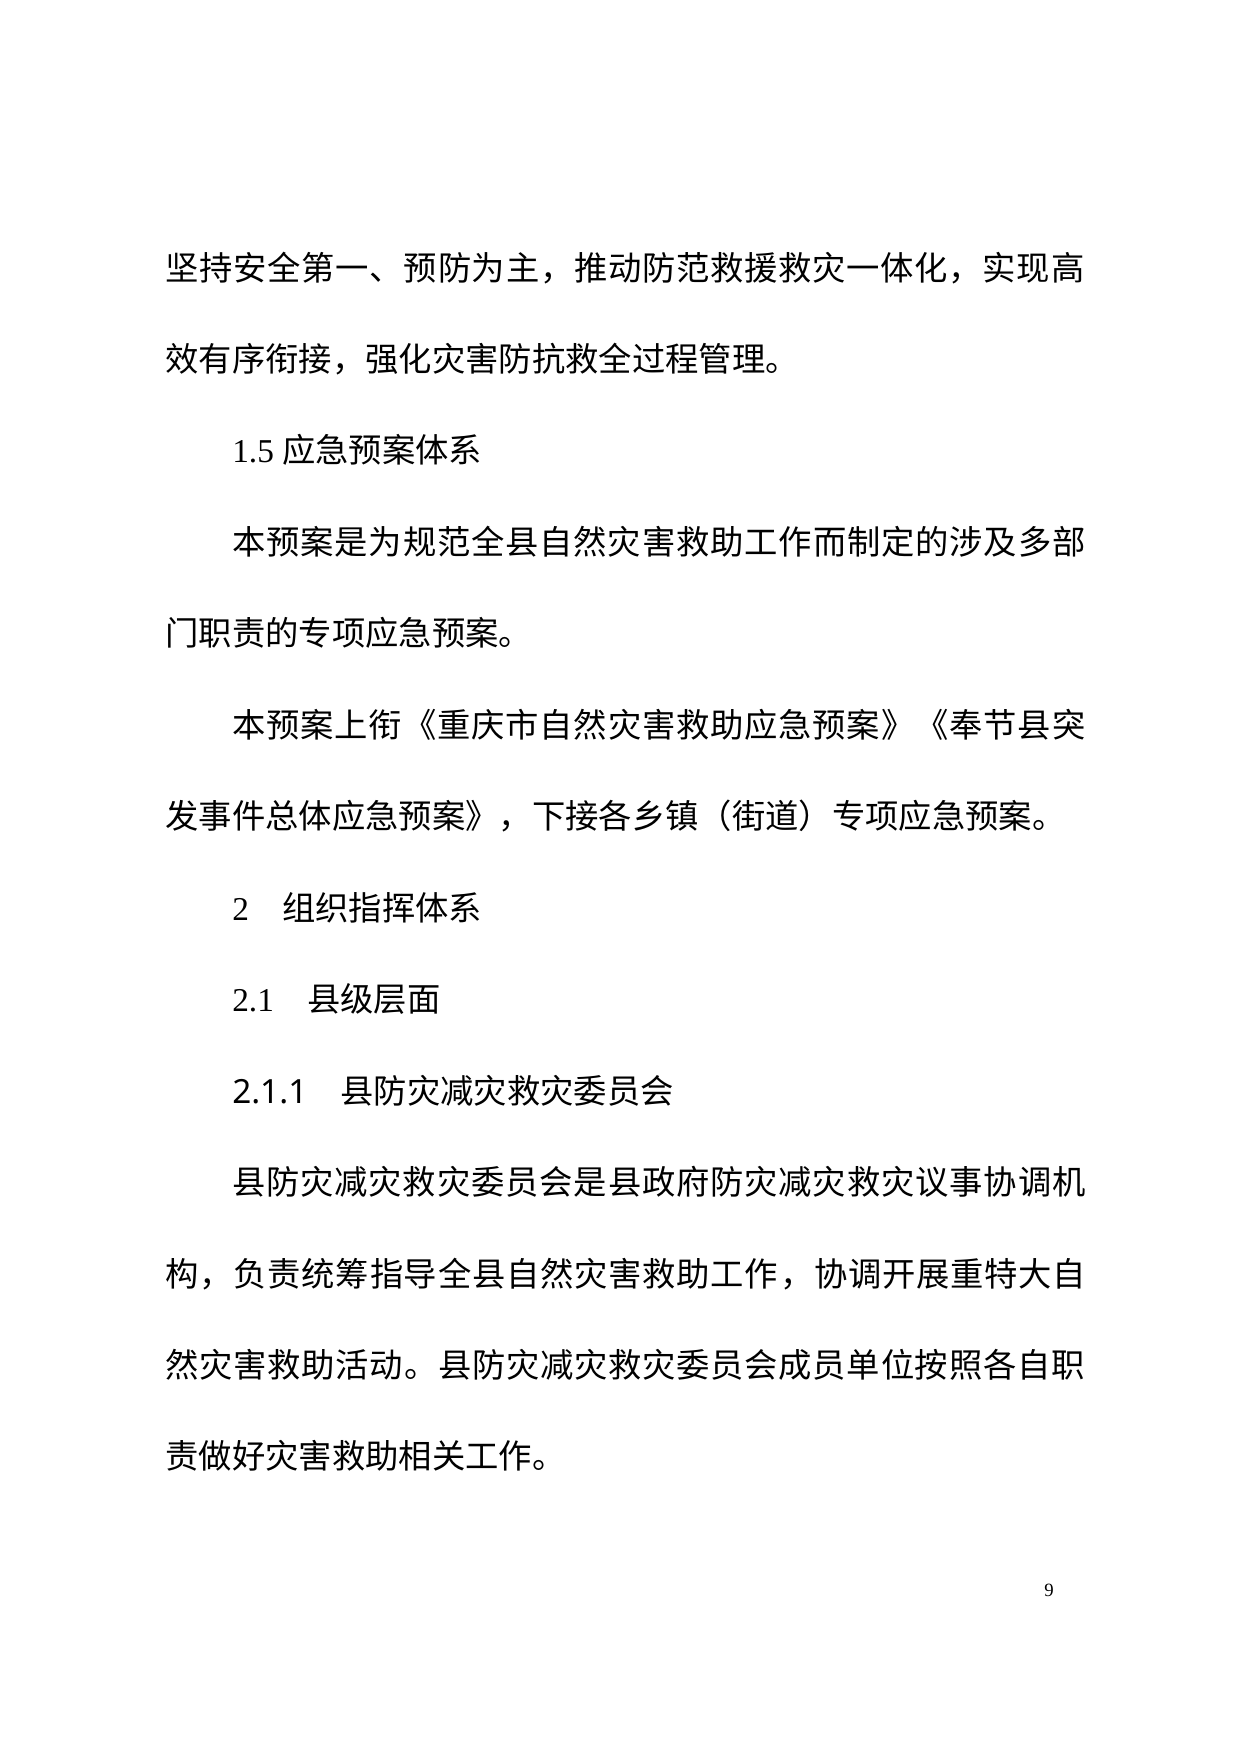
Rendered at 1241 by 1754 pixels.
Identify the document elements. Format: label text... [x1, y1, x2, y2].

text 县防灾减灾救灾委员会是县政府防灾减灾救灾议事协调机构，负责统筹指导全县自然灾害救助工作，协调开展重特大自然灾害救助活动。县防灾减灾救灾委员会成员单位按照各自职责做好灾害救助相关工作。 [165, 1134, 1087, 1500]
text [165, 220, 1087, 403]
subtitle 1.5 应急预案体系 [165, 403, 1087, 494]
text 本预案是为规范全县自然灾害救助工作而制定的涉及多部门职责的专项应急预案。 [165, 494, 1087, 677]
text 本预案上衔《重庆市自然灾害救助应急预案》《奉节县突发事件总体应急预案》，下接各乡镇（街道）专项应急预案。 [165, 677, 1087, 860]
text 2 组织指挥体系 [165, 860, 1087, 951]
text 2.1.1 县防灾减灾救灾委员会 [165, 1043, 1087, 1134]
text 2.1 县级层面 [165, 951, 1087, 1043]
